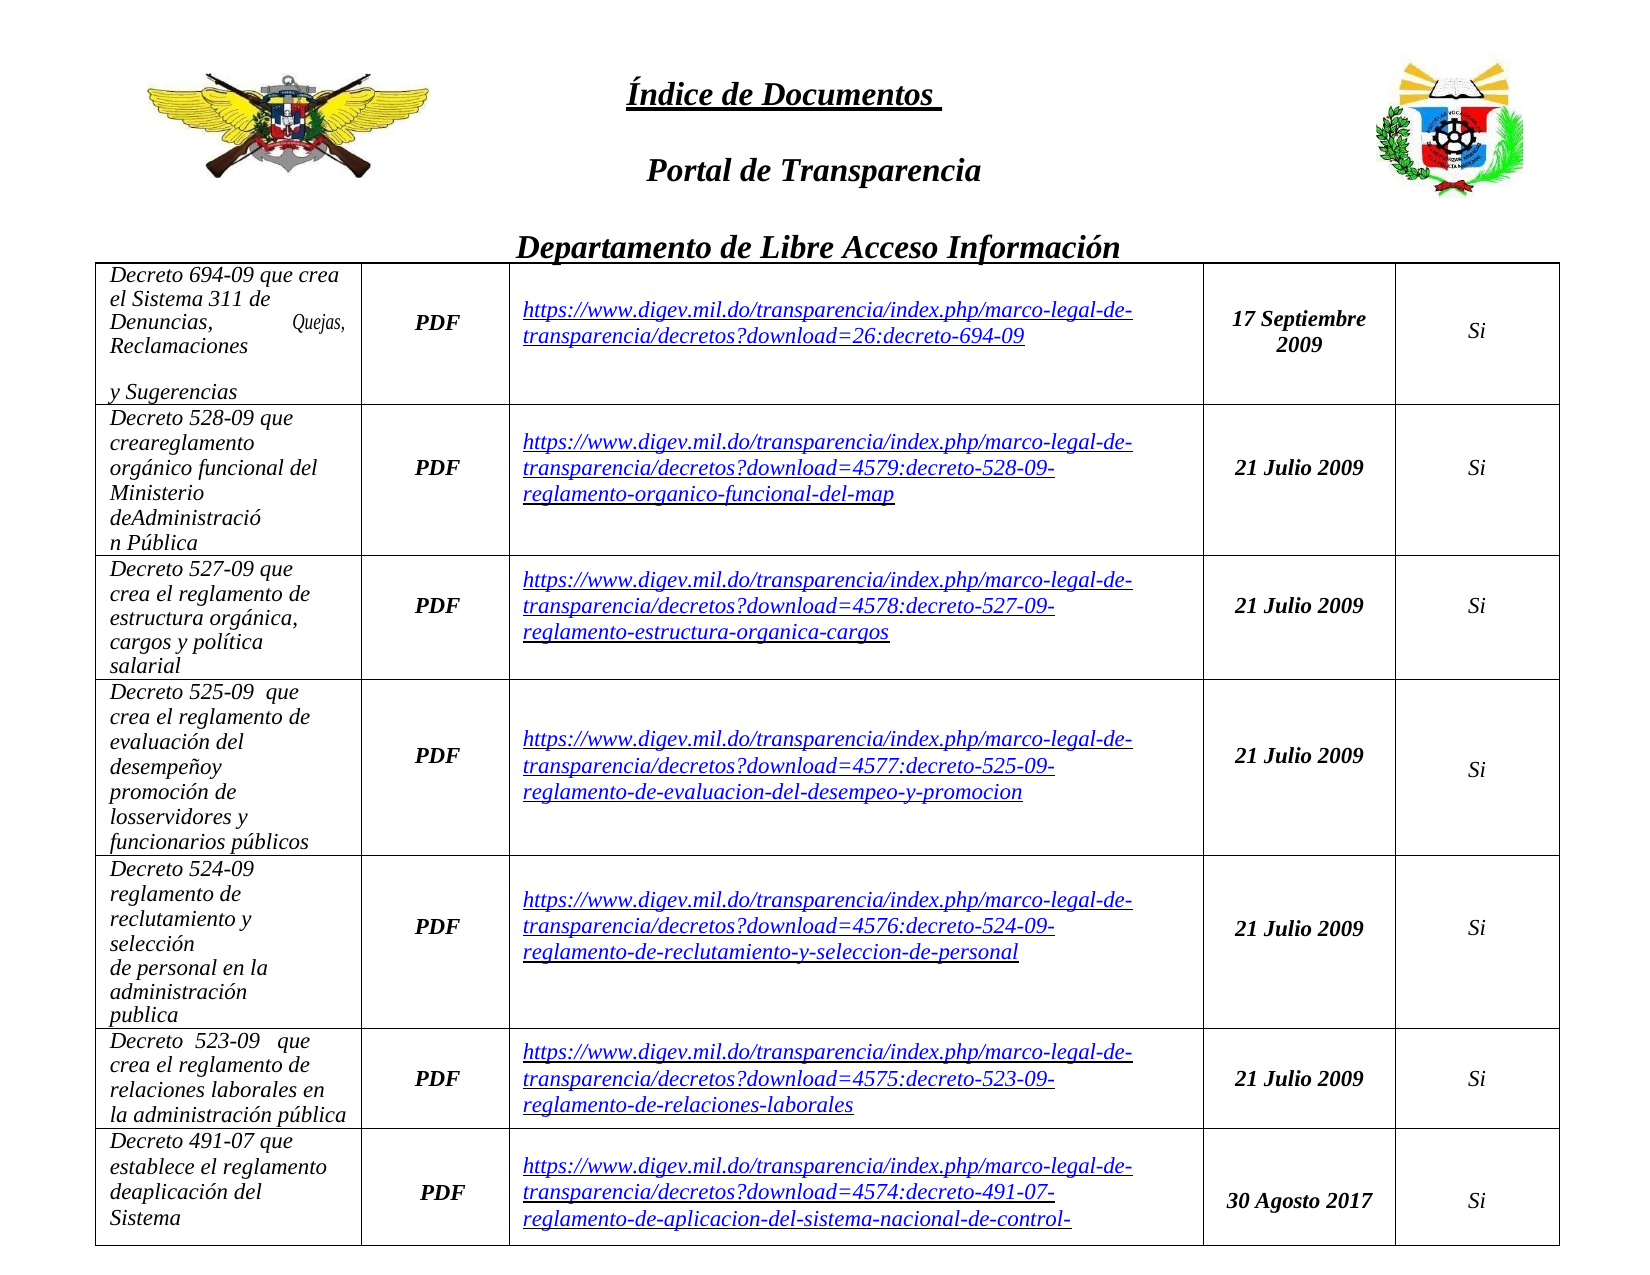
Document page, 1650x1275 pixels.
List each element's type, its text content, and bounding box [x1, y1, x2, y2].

table_cell https://www.digev.mil.do/transparencia/index.php/marco-legal-de- transparencia/decretos?download=4578:decreto-527-09- reglamento-estructura-organica-cargos [510, 556, 1203, 678]
table_cell Decreto 523-09 que crea el reglamento de relaciones laborales en la administración pública [96, 1029, 361, 1128]
table_cell Si [1396, 1129, 1559, 1245]
table_cell 30 Agosto 2017 [1204, 1129, 1395, 1245]
table_cell Decreto 528-09 que creareglamento orgánico funcional del Ministerio deAdministración Pública [96, 405, 361, 555]
table_cell PDF [362, 1129, 509, 1245]
table_cell Decreto 524-09 reglamento de reclutamiento y selección de personal en la administración publica [96, 856, 361, 1028]
table_cell PDF [362, 680, 509, 854]
table_cell 21 Julio 2009 [1204, 856, 1395, 1028]
table_cell https://www.digev.mil.do/transparencia/index.php/marco-legal-de- transparencia/decretos?download=4575:decreto-523-09- reglamento-de-relaciones-laborales [510, 1029, 1203, 1128]
table_header Decreto 694-09 que crea el Sistema 311 de Denuncias, Quejas, Reclamaciones y Sugerencias [96, 264, 361, 404]
table_cell Decreto 491-07 que establece el reglamento deaplicación del Sistema Nacional de Control Interno [96, 1129, 361, 1245]
table_cell Si [1396, 856, 1559, 1028]
table_cell Si [1396, 405, 1559, 555]
table_cell https://www.digev.mil.do/transparencia/index.php/marco-legal-de- transparencia/decretos?download=4579:decreto-528-09- reglamento-organico-funcional-del-map [510, 405, 1203, 555]
table_cell PDF [362, 556, 509, 678]
table_header PDF [362, 264, 509, 404]
table_cell Decreto 527-09 que crea el reglamento de estructura orgánica, cargos y política salarial [96, 556, 361, 678]
table_header 17 Septiembre 2009 [1204, 264, 1395, 404]
table_header Si [1396, 264, 1559, 404]
table_header https://www.digev.mil.do/transparencia/index.php/marco-legal-de- transparencia/decretos?download=26:decreto-694-09 [510, 264, 1203, 404]
table_cell PDF [362, 1029, 509, 1128]
table_cell Si [1396, 1029, 1559, 1128]
table_cell 21 Julio 2009 [1204, 1029, 1395, 1128]
table_cell PDF [362, 856, 509, 1028]
table_cell PDF [362, 405, 509, 555]
table_cell 21 Julio 2009 [1204, 405, 1395, 555]
table_cell Si [1396, 556, 1559, 678]
table_cell Decreto 525-09 que crea el reglamento de evaluación del desempeñoy promoción de losservidores y funcionarios públicos [96, 680, 361, 854]
picture [147, 73, 429, 178]
picture [1376, 53, 1524, 198]
table_cell https://www.digev.mil.do/transparencia/index.php/marco-legal-de- transparencia/decretos?download=4576:decreto-524-09- reglamento-de-reclutamiento-y-seleccion-de-personal [510, 856, 1203, 1028]
table_cell 21 Julio 2009 [1204, 556, 1395, 678]
table_cell 21 Julio 2009 [1204, 680, 1395, 854]
table_cell Si [1396, 680, 1559, 854]
table_cell https://www.digev.mil.do/transparencia/index.php/marco-legal-de- transparencia/decretos?download=4577:decreto-525-09- reglamento-de-evaluacion-del-desempeo-y-promocion [510, 680, 1203, 854]
